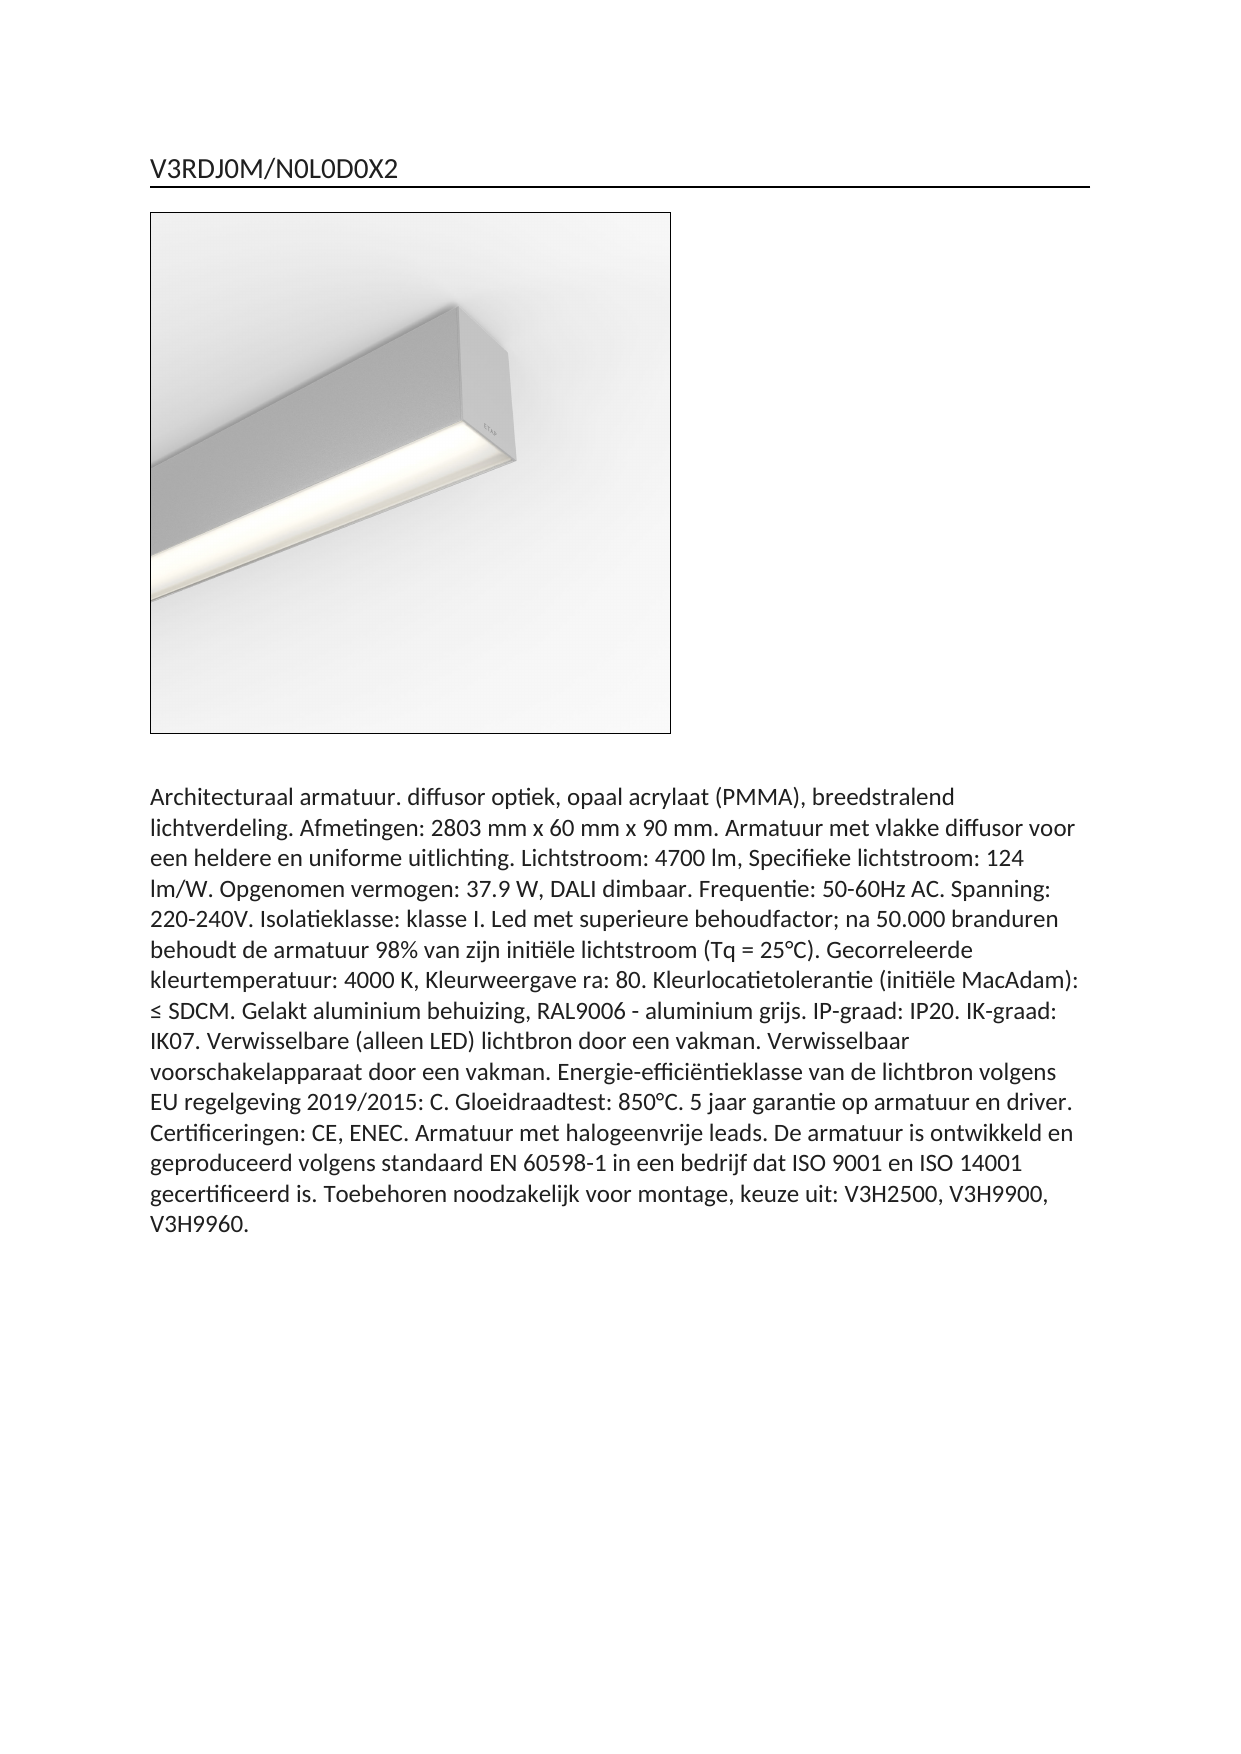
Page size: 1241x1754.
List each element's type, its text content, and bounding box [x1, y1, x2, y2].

text V3RDJ0M/N0L0D0X2 [150, 150, 1090, 186]
text Architecturaal armatuur. diffusor optiek, opaal acrylaat (PMMA), breedstralend lichtverdeling. Afmetingen: 2803 mm x 60 mm x 90 mm. Armatuur met vlakke diffusor voor een heldere en uniforme uitlichting. Lichtstroom: 4700 lm, Specifieke lichtstroom: 124 lm/W. Opgenomen vermogen: 37.9 W, DALI dimbaar. Frequentie: 50-60Hz AC. Spanning: 220-240V. Isolatieklasse: klasse I. Led met superieure behoudfactor; na 50.000 branduren behoudt de armatuur 98% van zijn initiële lichtstroom (Tq = 25°C). Gecorreleerde kleurtemperatuur: 4000 K, Kleurweergave ra: 80. Kleurlocatietolerantie (initiële MacAdam): ≤ SDCM. Gelakt aluminium behuizing, RAL9006 - aluminium grijs. IP-graad: IP20. IK-graad: IK07. Verwisselbare (alleen LED) lichtbron door een vakman. Verwisselbaar voorschakelapparaat door een vakman. Energie-efficiëntieklasse van de lichtbron volgens EU regelgeving 2019/2015: C. Gloeidraadtest: 850°C. 5 jaar garantie op armatuur en driver. Certificeringen: CE, ENEC. Armatuur met halogeenvrije leads. De armatuur is ontwikkeld en geproduceerd volgens standaard EN 60598-1 in een bedrijf dat ISO 9001 en ISO 14001 gecertificeerd is. Toebehoren noodzakelijk voor montage, keuze uit: V3H2500, V3H9900, V3H9960. [150, 781, 1090, 1239]
picture [151, 213, 670, 733]
